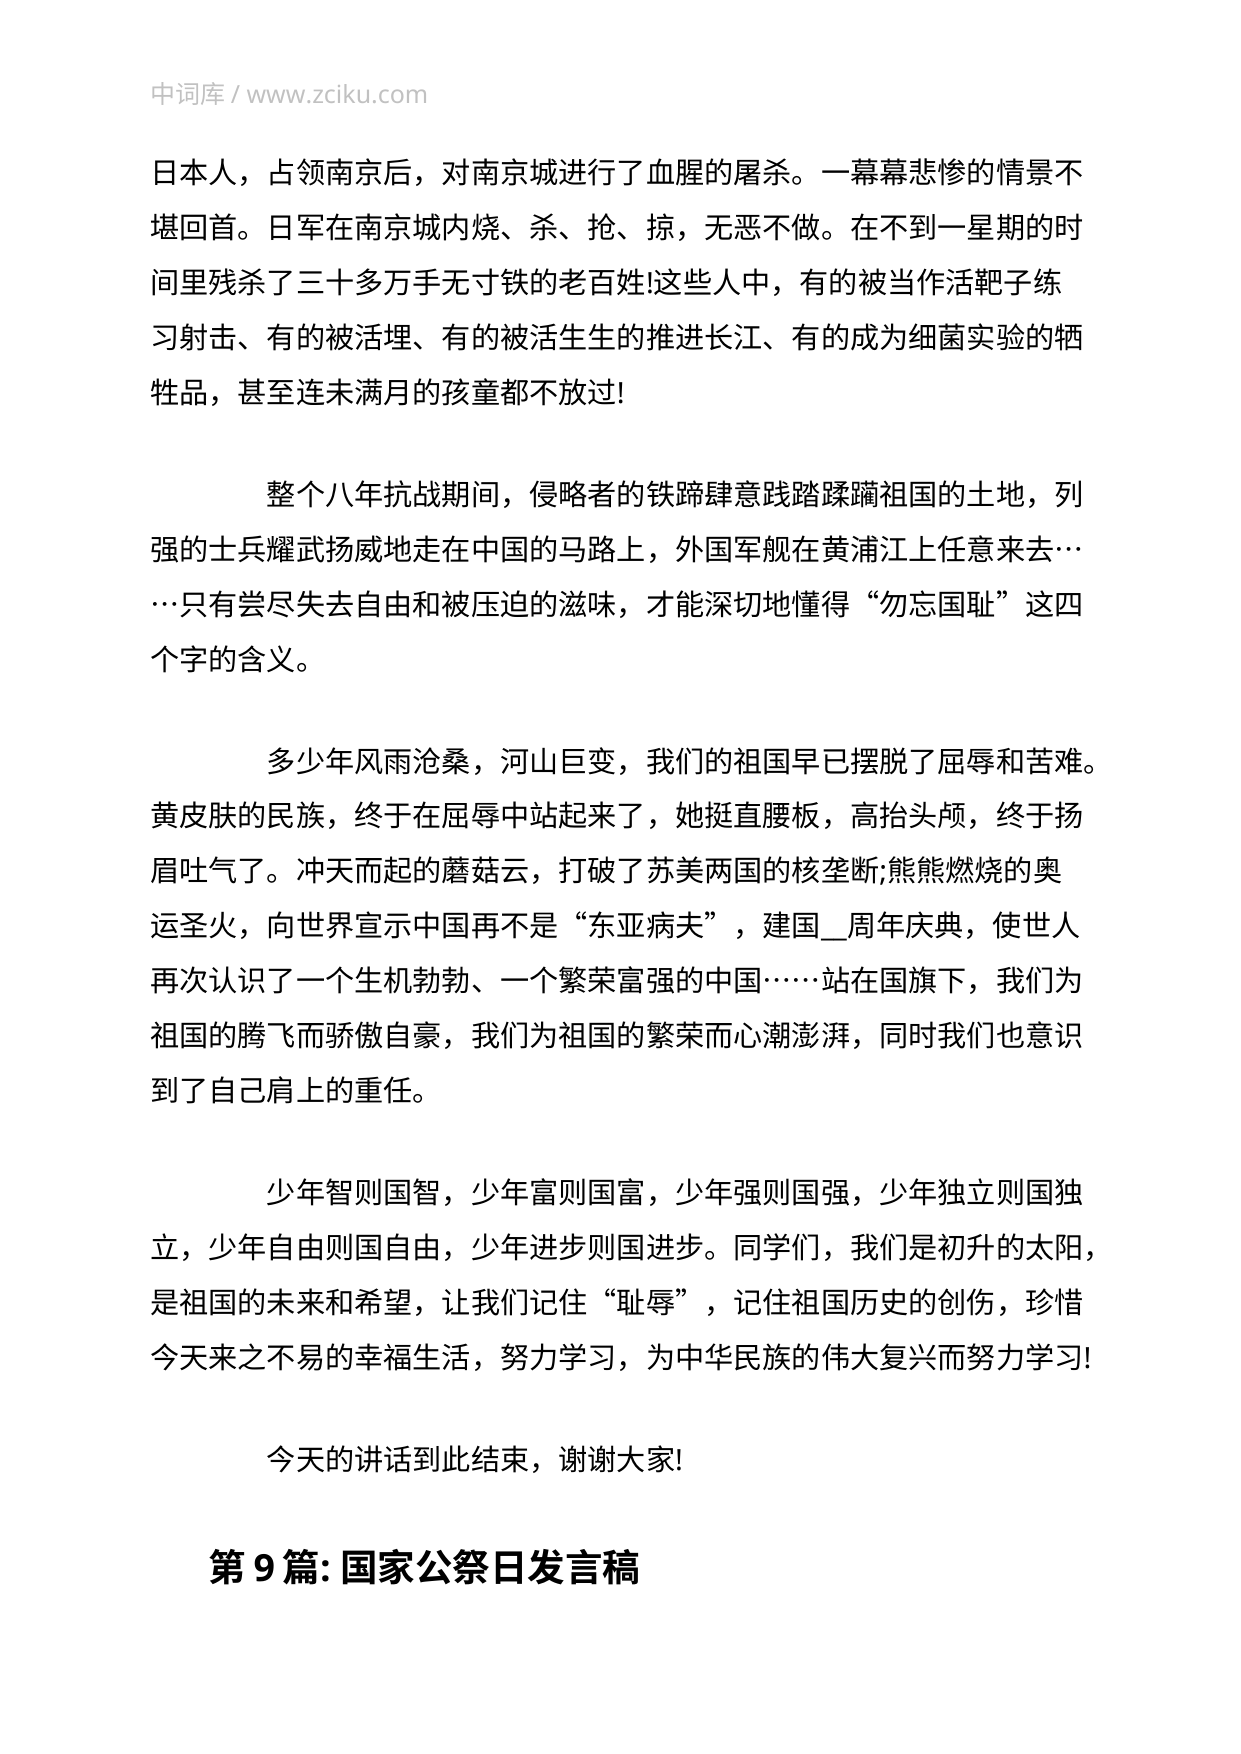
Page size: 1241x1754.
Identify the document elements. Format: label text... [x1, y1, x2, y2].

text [150, 150, 1090, 412]
text 少年智则国智，少年富则国富，少年强则国强，少年独立则国独立，少年自由则国自由，少年进步则国进步。同学们，我们是初升的太阳，是祖国的未来和希望，让我们记住“耻辱”，记住祖国历史的创伤，珍惜今天来之不易的幸福生活，努力学习，为中华民族的伟大复兴而努力学习! [150, 1169, 1090, 1377]
text 多少年风雨沧桑，河山巨变，我们的祖国早已摆脱了屈辱和苦难。黄皮肤的民族，终于在屈辱中站起来了，她挺直腰板，高抬头颅，终于扬眉吐气了。冲天而起的蘑菇云，打破了苏美两国的核垄断;熊熊燃烧的奥运圣火，向世界宣示中国再不是“东亚病夫”，建国__周年庆典，使世人再次认识了一个生机勃勃、一个繁荣富强的中国……站在国旗下，我们为祖国的腾飞而骄傲自豪，我们为祖国的繁荣而心潮澎湃，同时我们也意识到了自己肩上的重任。 [150, 738, 1090, 1110]
text 整个八年抗战期间，侵略者的铁蹄肆意践踏蹂躏祖国的土地，列强的士兵耀武扬威地走在中国的马路上，外国军舰在黄浦江上任意来去……只有尝尽失去自由和被压迫的滋味，才能深切地懂得“勿忘国耻”这四个字的含义。 [150, 472, 1090, 679]
text 第9篇: 国家公祭日发言稿 [150, 1538, 1090, 1593]
text 今天的讲话到此结束，谢谢大家! [150, 1436, 1090, 1478]
